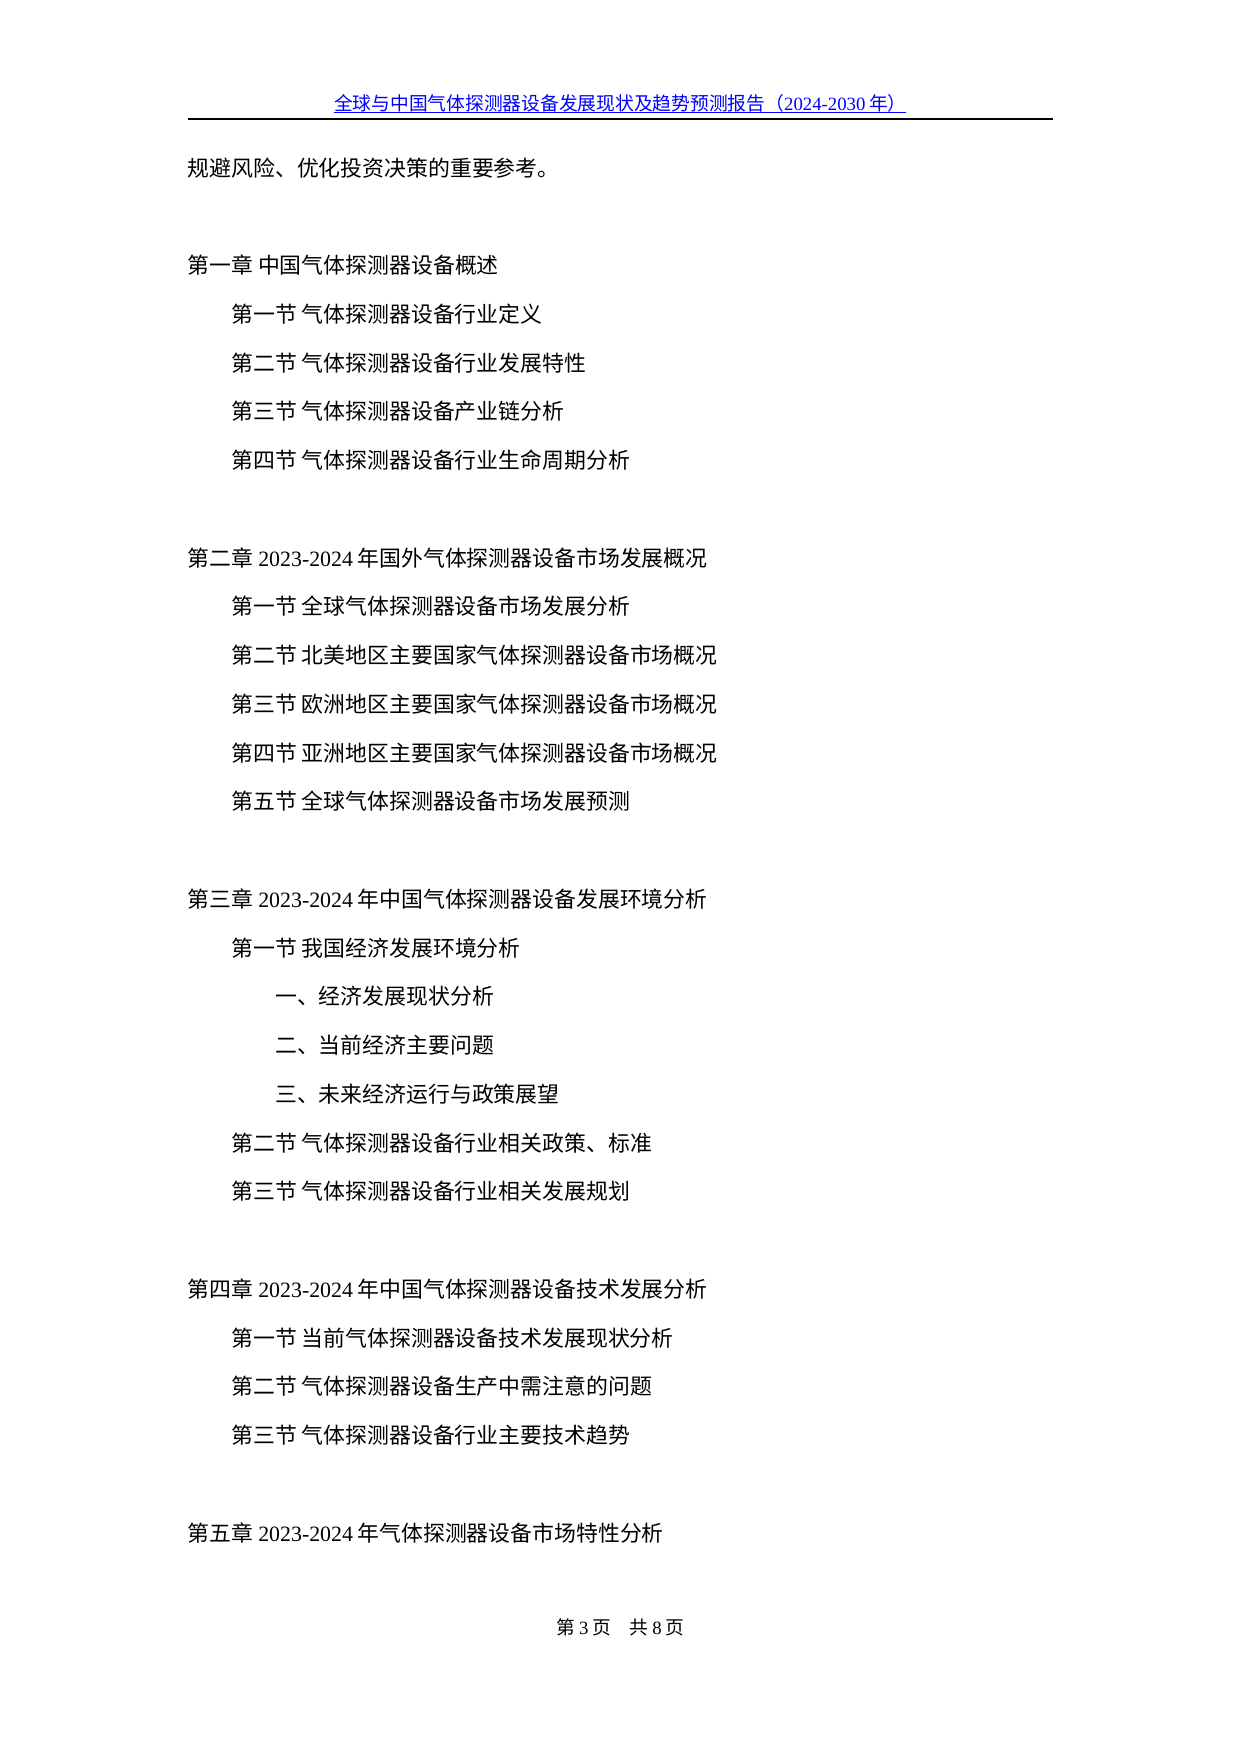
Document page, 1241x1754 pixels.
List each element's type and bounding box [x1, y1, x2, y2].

text [187, 150, 1053, 1548]
